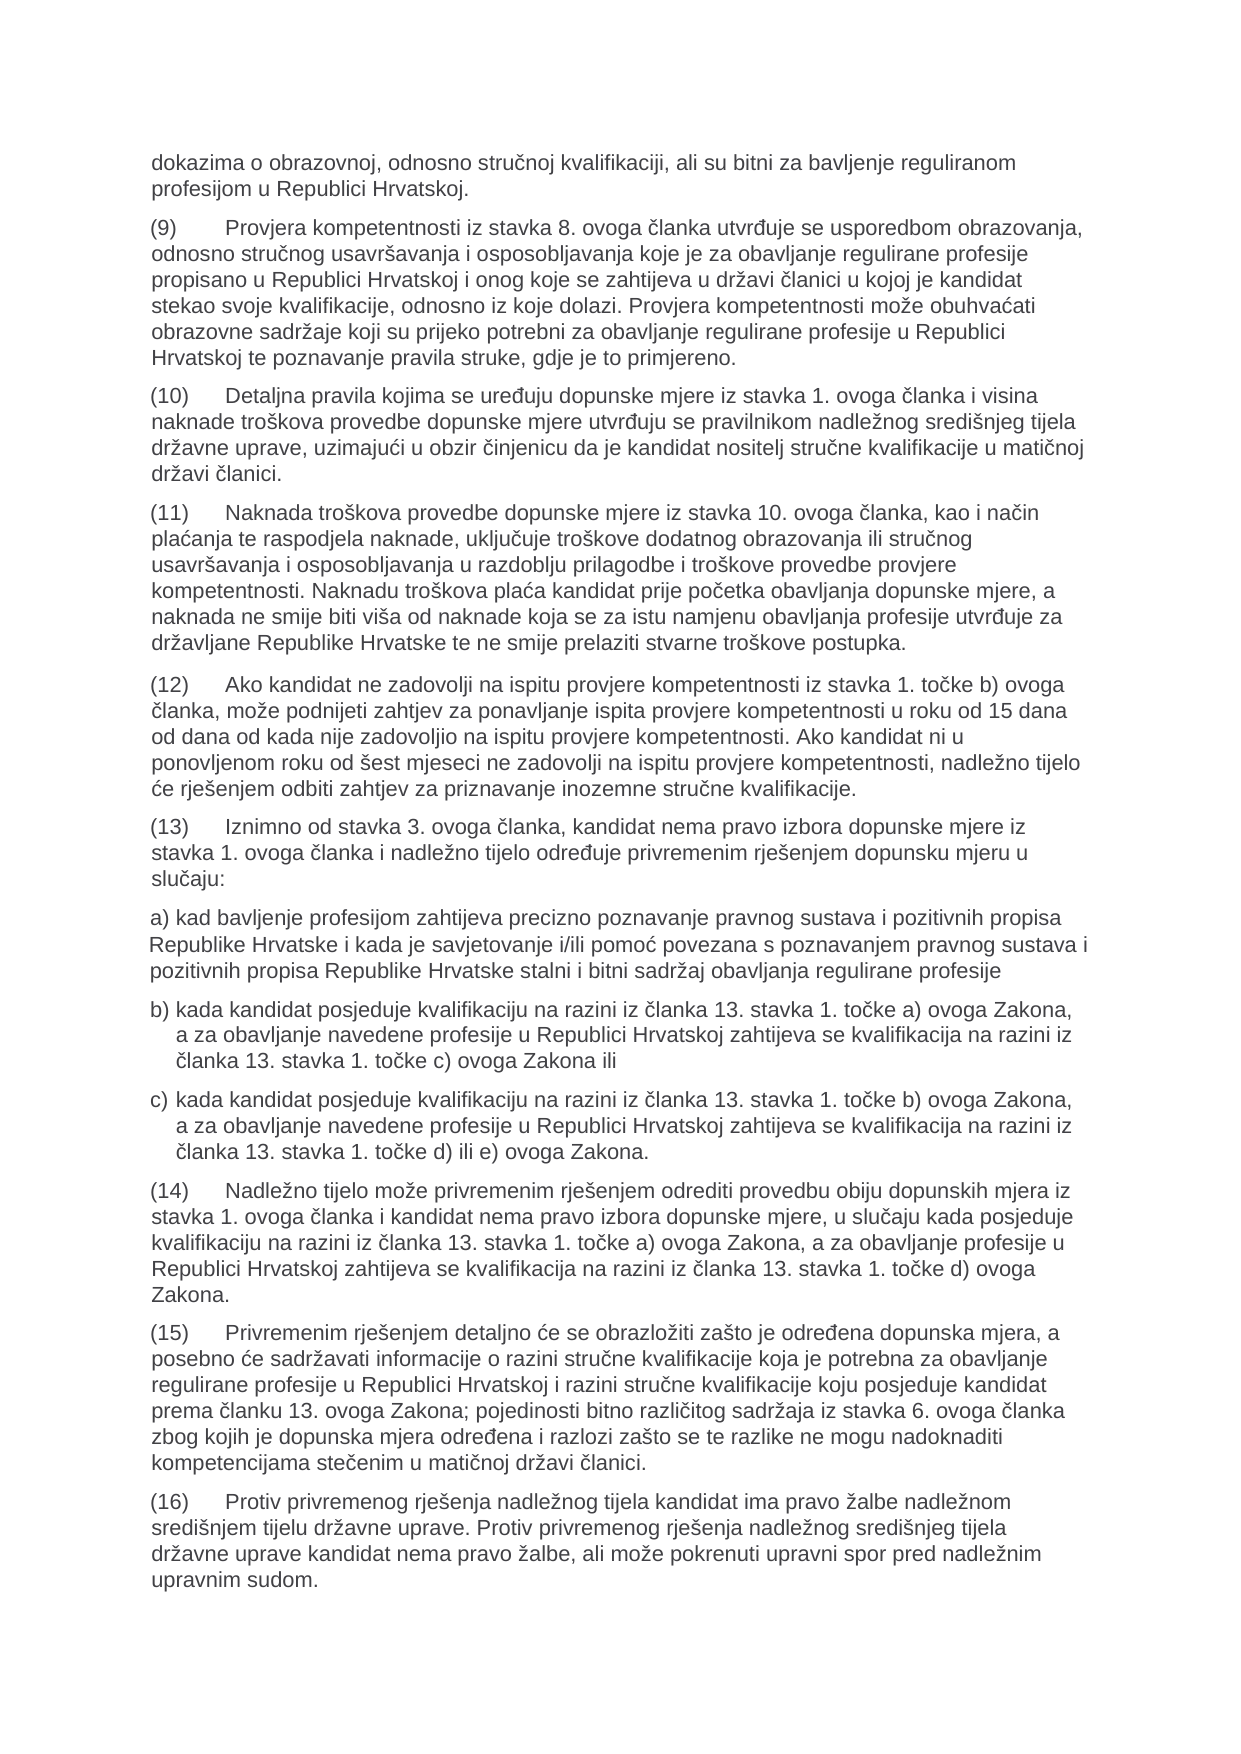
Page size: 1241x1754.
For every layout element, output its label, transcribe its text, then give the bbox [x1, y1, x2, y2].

list kad bavljenje profesijom zahtijeva precizno poznavanje pravnog sustava i pozitivnih propisa [150, 905, 1089, 930]
list kada kandidat posjeduje kvalifikaciju na razini iz članka 13. stavka 1. točke a) ovoga Zakona, a za obavljanje navedene profesije u Republici Hrvatskoj zahtijeva se kvalifikacija na razini iz članka 13. stavka 1. točke c) ovoga Zakona ili [150, 996, 1089, 1073]
list Privremenim rješenjem detaljno će se obrazložiti zašto je određena dopunska mjera, a posebno će sadržavati informacije o razini stručne kvalifikacije koja je potrebna za obavljanje regulirane profesije u Republici Hrvatskoj i razini stručne kvalifikacije koju posjeduje kandidat prema članku 13. ovoga Zakona; pojedinosti bitno različitog sadržaja iz stavka 6. ovoga članka zbog kojih je dopunska mjera određena i razlozi zašto se te razlike ne mogu nadoknaditi kompetencijama stečenim u matičnoj državi članici. [150, 1320, 1089, 1475]
list Nadležno tijelo može privremenim rješenjem odrediti provedbu obiju dopunskih mjera iz stavka 1. ovoga članka i kandidat nema pravo izbora dopunske mjere, u slučaju kada posjeduje kvalifikaciju na razini iz članka 13. stavka 1. točke a) ovoga Zakona, a za obavljanje profesije u Republici Hrvatskoj zahtijeva se kvalifikacija na razini iz članka 13. stavka 1. točke d) ovoga Zakona. [150, 1178, 1089, 1307]
list Naknada troškova provedbe dopunske mjere iz stavka 10. ovoga članka, kao i način plaćanja te raspodjela naknade, uključuje troškove dodatnog obrazovanja ili stručnog usavršavanja i osposobljavanja u razdoblju prilagodbe i troškove provedbe provjere kompetentnosti. Naknadu troškova plaća kandidat prije početka obavljanja dopunske mjere, a naknada ne smije biti viša od naknade koja se za istu namjenu obavljanja profesije utvrđuje za državljane Republike Hrvatske te ne smije prelaziti stvarne troškove postupka. [150, 500, 1089, 655]
list Ako kandidat ne zadovolji na ispitu provjere kompetentnosti iz stavka 1. točke b) ovoga članka, može podnijeti zahtjev za ponavljanje ispita provjere kompetentnosti u roku od 15 dana od dana od kada nije zadovoljio na ispitu provjere kompetentnosti. Ako kandidat ni u ponovljenom roku od šest mjeseci ne zadovolji na ispitu provjere kompetentnosti, nadležno tijelo će rješenjem odbiti zahtjev za priznavanje inozemne stručne kvalifikacije. [150, 672, 1089, 801]
list Detaljna pravila kojima se uređuju dopunske mjere iz stavka 1. ovoga članka i visina naknade troškova provedbe dopunske mjere utvrđuju se pravilnikom nadležnog središnjeg tijela državne uprave, uzimajući u obzir činjenicu da je kandidat nositelj stručne kvalifikacije u matičnoj državi članici. [150, 383, 1089, 486]
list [150, 150, 1089, 201]
list Provjera kompetentnosti iz stavka 8. ovoga članka utvrđuje se usporedbom obrazovanja, odnosno stručnog usavršavanja i osposobljavanja koje je za obavljanje regulirane profesije propisano u Republici Hrvatskoj i onog koje se zahtijeva u državi članici u kojoj je kandidat stekao svoje kvalifikacije, odnosno iz koje dolazi. Provjera kompetentnosti može obuhvaćati obrazovne sadržaje koji su prijeko potrebni za obavljanje regulirane profesije u Republici Hrvatskoj te poznavanje pravila struke, gdje je to primjereno. [150, 215, 1089, 370]
list Iznimno od stavka 3. ovoga članka, kandidat nema pravo izbora dopunske mjere iz stavka 1. ovoga članka i nadležno tijelo određuje privremenim rješenjem dopunsku mjeru u slučaju: [150, 814, 1089, 891]
list Protiv privremenog rješenja nadležnog tijela kandidat ima pravo žalbe nadležnom središnjem tijelu državne uprave. Protiv privremenog rješenja nadležnog središnjeg tijela državne uprave kandidat nema pravo žalbe, ali može pokrenuti upravni spor pred nadležnim upravnim sudom. [150, 1489, 1089, 1592]
text Republike Hrvatske i kada je savjetovanje i/ili pomoć povezana s poznavanjem pravnog sustava i pozitivnih propisa Republike Hrvatske stalni i bitni sadržaj obavljanja regulirane profesije [148, 932, 1089, 983]
list kada kandidat posjeduje kvalifikaciju na razini iz članka 13. stavka 1. točke b) ovoga Zakona, a za obavljanje navedene profesije u Republici Hrvatskoj zahtijeva se kvalifikacija na razini iz članka 13. stavka 1. točke d) ili e) ovoga Zakona. [150, 1087, 1089, 1164]
